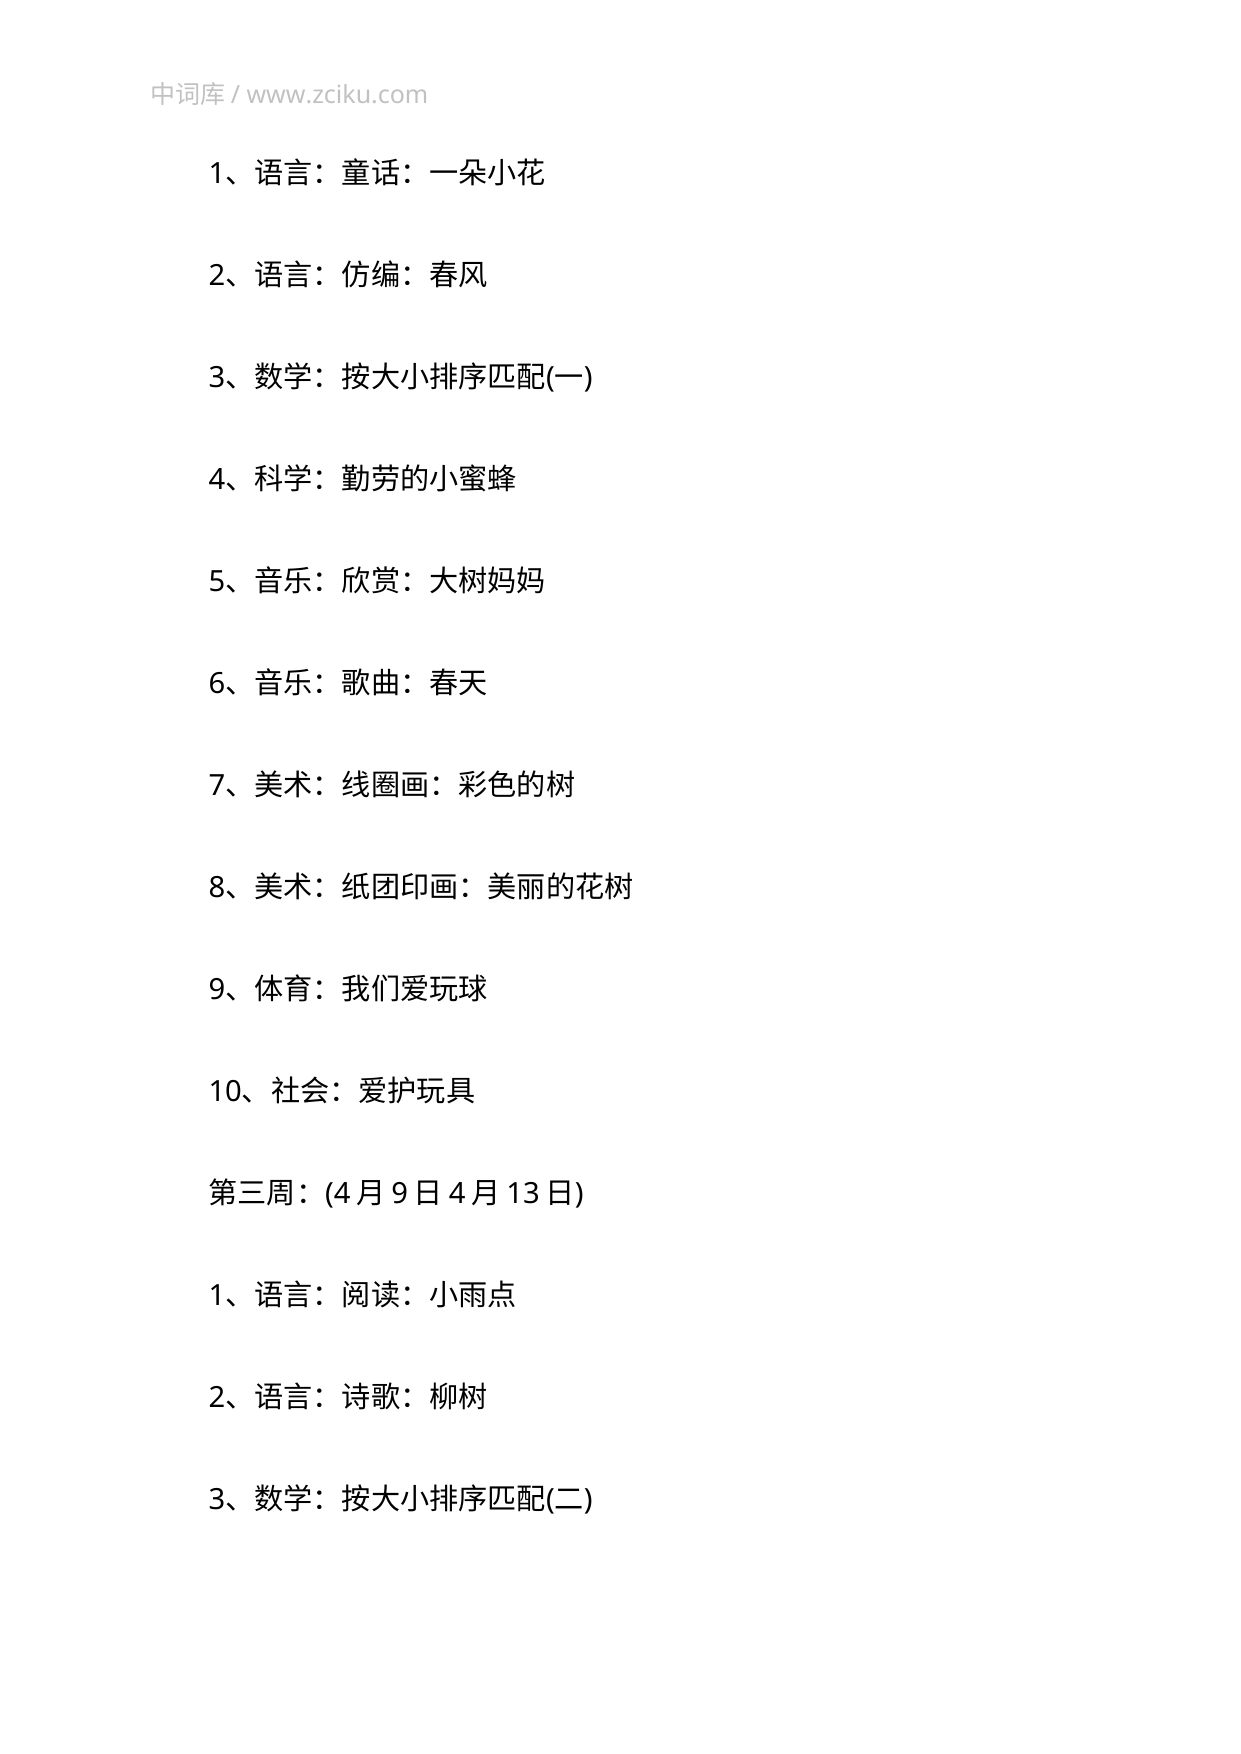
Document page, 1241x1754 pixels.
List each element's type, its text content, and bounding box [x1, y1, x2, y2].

text 1、语言：阅读：小雨点 [150, 1272, 1090, 1314]
text 2、语言：仿编：春风 [150, 252, 1090, 294]
text 3、数学：按大小排序匹配(一) [150, 354, 1090, 396]
text 9、体育：我们爱玩球 [150, 966, 1090, 1008]
text 第三周：(4月9日4月13日) [150, 1170, 1090, 1212]
text 8、美术：纸团印画：美丽的花树 [150, 864, 1090, 906]
text 10、社会：爱护玩具 [150, 1068, 1090, 1110]
text 5、音乐：欣赏：大树妈妈 [150, 558, 1090, 600]
text 6、音乐：歌曲：春天 [150, 660, 1090, 702]
text 7、美术：线圈画：彩色的树 [150, 762, 1090, 804]
text 4、科学：勤劳的小蜜蜂 [150, 456, 1090, 498]
text 1、语言：童话：一朵小花 [150, 150, 1090, 192]
text 3、数学：按大小排序匹配(二) [150, 1476, 1090, 1518]
text 2、语言：诗歌：柳树 [150, 1374, 1090, 1416]
